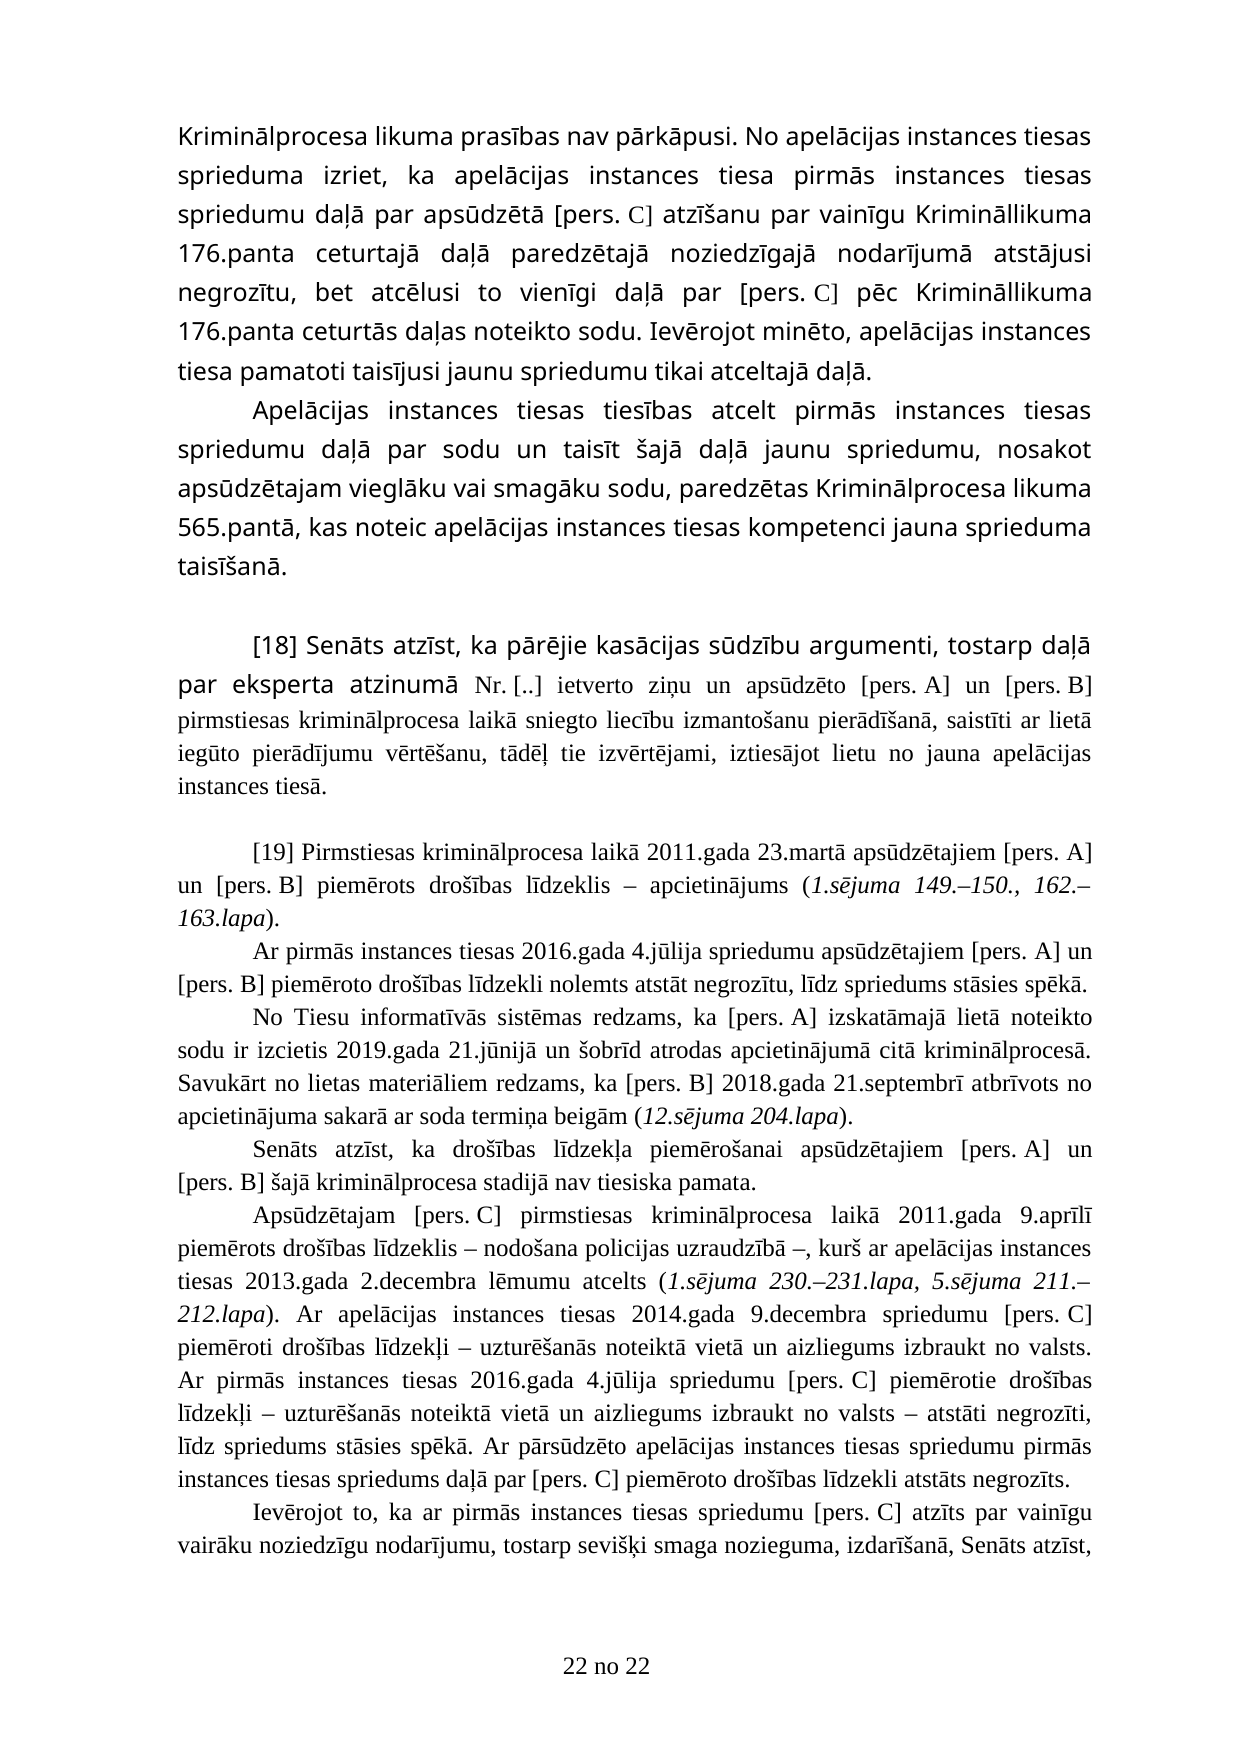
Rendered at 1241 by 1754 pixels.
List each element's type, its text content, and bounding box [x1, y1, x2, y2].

text No Tiesu informatīvās sistēmas redzams, ka [pers. A] izskatāmajā lietā noteikto sodu ir izcietis 2019.gada 21.jūnijā un šobrīd atrodas apcietinājumā citā kriminālprocesā. Savukārt no lietas materiāliem redzams, ka [pers. B] 2018.gada 21.septembrī atbrīvots no apcietinājuma sakarā ar soda termiņa beigām (12.sējuma 204.lapa). [177, 1002, 1092, 1130]
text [177, 118, 1092, 387]
text Apelācijas instances tiesas tiesības atcelt pirmās instances tiesas spriedumu daļā par sodu un taisīt šajā daļā jaunu spriedumu, nosakot apsūdzētajam vieglāku vai smagāku sodu, paredzētas Kriminālprocesa likuma 565.pantā, kas noteic apelācijas instances tiesas kompetenci jauna sprieduma taisīšanā. [177, 392, 1092, 583]
text [18] Senāts atzīst, ka pārējie kasācijas sūdzību argumenti, tostarp daļā par eksperta atzinumā Nr. [..] ietverto ziņu un apsūdzēto [pers. A] un [pers. B] pirmstiesas kriminālprocesa laikā sniegto liecību izmantošanu pierādīšanā, saistīti ar lietā iegūto pierādījumu vērtēšanu, tādēļ tie izvērtējami, iztiesājot lietu no jauna apelācijas instances tiesā. [177, 627, 1092, 799]
text Ar pirmās instances tiesas 2016.gada 4.jūlija spriedumu apsūdzētajiem [pers. A] un [pers. B] piemēroto drošības līdzekli nolemts atstāt negrozītu, līdz spriedums stāsies spēkā. [177, 936, 1092, 998]
text Apsūdzētajam [pers. C] pirmstiesas kriminālprocesa laikā 2011.gada 9.aprīlī piemērots drošības līdzeklis – nodošana policijas uzraudzībā –, kurš ar apelācijas instances tiesas 2013.gada 2.decembra lēmumu atcelts (1.sējuma 230.–231.lapa, 5.sējuma 211.–212.lapa). Ar apelācijas instances tiesas 2014.gada 9.decembra spriedumu [pers. C] piemēroti drošības līdzekļi – uzturēšanās noteiktā vietā un aizliegums izbraukt no valsts. Ar pirmās instances tiesas 2016.gada 4.jūlija spriedumu [pers. C] piemērotie drošības līdzekļi – uzturēšanās noteiktā vietā un aizliegums izbraukt no valsts – atstāti negrozīti, līdz spriedums stāsies spēkā. Ar pārsūdzēto apelācijas instances tiesas spriedumu pirmās instances tiesas spriedums daļā par [pers. C] piemēroto drošības līdzekli atstāts negrozīts. [177, 1200, 1092, 1493]
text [177, 1497, 1092, 1559]
text Senāts atzīst, ka drošības līdzekļa piemērošanai apsūdzētajiem [pers. A] un [pers. B] šajā kriminālprocesa stadijā nav tiesiska pamata. [177, 1134, 1092, 1196]
text [19] Pirmstiesas kriminālprocesa laikā 2011.gada 23.martā apsūdzētajiem [pers. A] un [pers. B] piemērots drošības līdzeklis – apcietinājums (1.sējuma 149.–150., 162.–163.lapa). [177, 837, 1092, 932]
